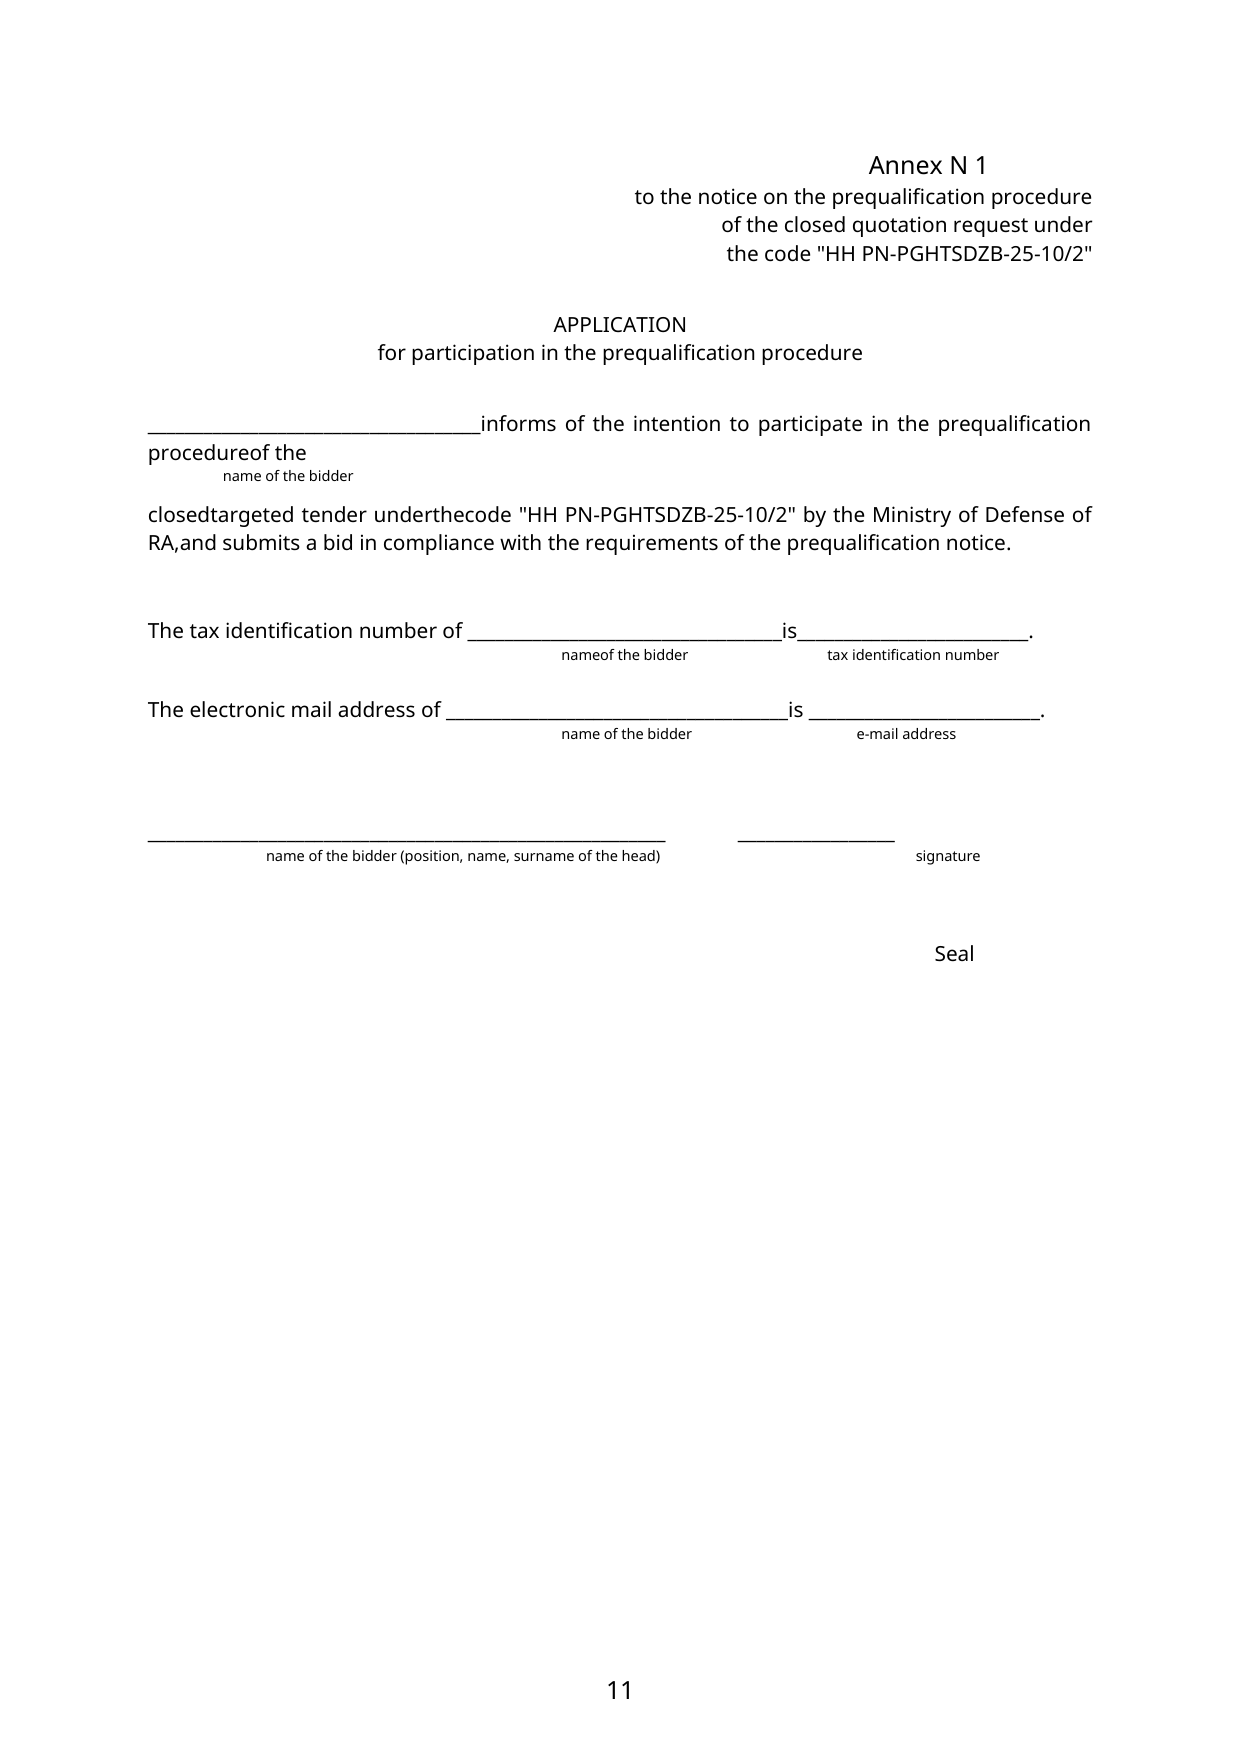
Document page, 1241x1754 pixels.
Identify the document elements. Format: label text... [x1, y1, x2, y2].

text of the closed quotation request under [148, 210, 1092, 239]
text ____________________________________informs of the intention to participate in the prequalification procedureof the [148, 409, 1092, 466]
text for participation in the prequalification procedure [148, 338, 1092, 367]
text APPLICATION [148, 310, 1092, 338]
text name of the bidder e-mail address [561, 724, 1092, 758]
text name of the bidder (position, name, surname of the head) signature [266, 846, 1092, 880]
text to the notice on the prequalification procedure [148, 182, 1092, 210]
text Contracting authority Ministry of Defense of the Republic of Armenia. Annex N 1 [148, 148, 1092, 182]
text Seal [148, 939, 974, 967]
text The electronic mail address of _____________________________________is _________________________. [148, 695, 1092, 724]
text nameof the bidder tax identification number [561, 645, 1092, 679]
text closedtargeted tender underthecode "HH PN-PGHTSDZB-25-10/2" by the Ministry of Defense of RA,and submits a bid in compliance with the requirements of the prequalification notice. [148, 500, 1092, 557]
text the code "HH PN-PGHTSDZB-25-10/2" [148, 239, 1092, 267]
text ________________________________________________________ _________________ [148, 817, 1092, 846]
text name of the bidder [148, 466, 1092, 500]
text The tax identification number of __________________________________is_________________________. [148, 616, 1092, 645]
